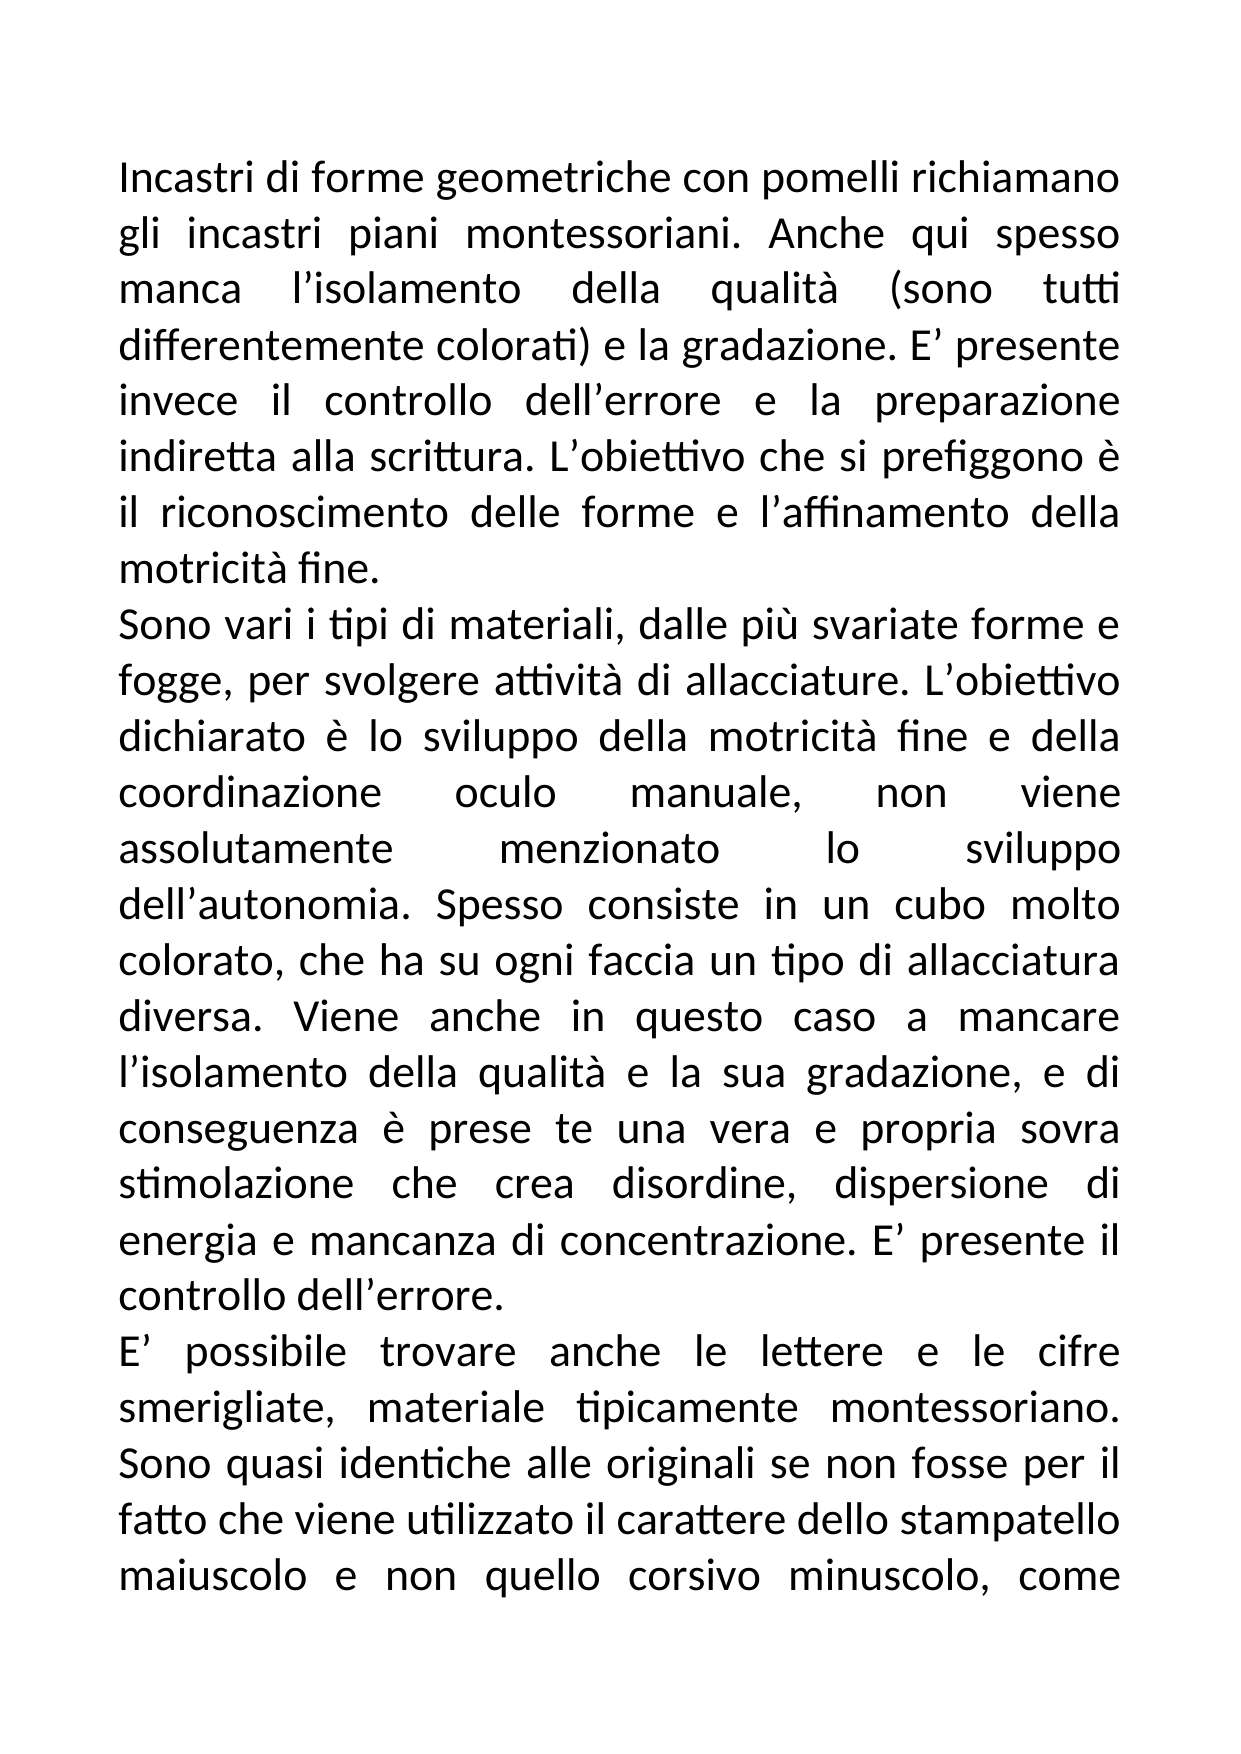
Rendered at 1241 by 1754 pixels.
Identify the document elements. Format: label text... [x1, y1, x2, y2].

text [118, 1322, 1122, 1602]
text Sono vari i tipi di materiali, dalle più svariate forme e fogge, per svolgere attività di allacciature. L’obiettivo dichiarato è lo sviluppo della motricità fine e della coordinazione oculo manuale, non viene assolutamente menzionato lo sviluppo dell’autonomia. Spesso consiste in un cubo molto colorato, che ha su ogni faccia un tipo di allacciatura diversa. Viene anche in questo caso a mancare l’isolamento della qualità e la sua gradazione, e di conseguenza è prese te una vera e propria sovra stimolazione che crea disordine, dispersione di energia e mancanza di concentrazione. E’ presente il controllo dell’errore. [118, 595, 1122, 1322]
text Incastri di forme geometriche con pomelli richiamano gli incastri piani montessoriani. Anche qui spesso manca l’isolamento della qualità (sono tutti differentemente colorati) e la gradazione. E’ presente invece il controllo dell’errore e la preparazione indiretta alla scrittura. L’obiettivo che si prefiggono è il riconoscimento delle forme e l’affinamento della motricità fine. [118, 148, 1122, 595]
